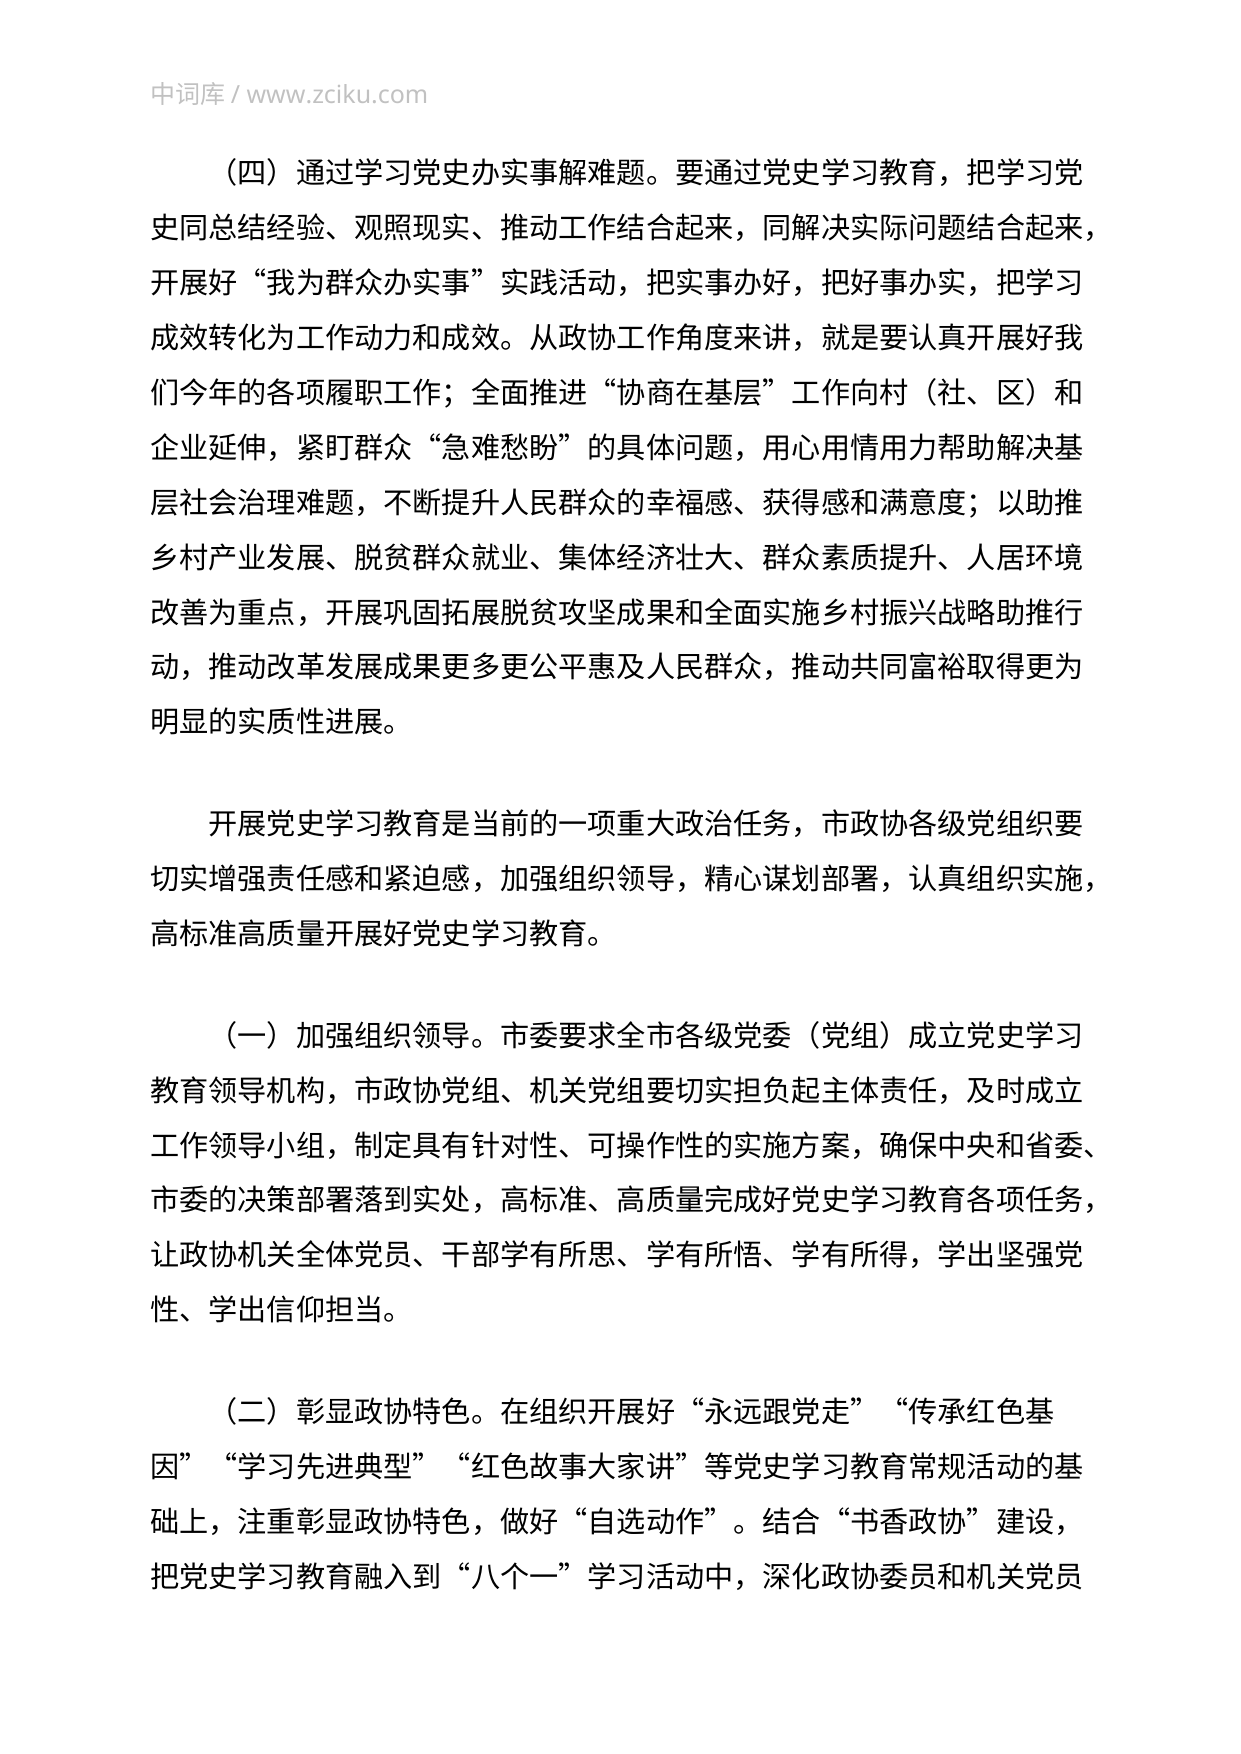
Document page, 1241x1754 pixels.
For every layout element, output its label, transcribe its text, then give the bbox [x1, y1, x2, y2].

text 开展党史学习教育是当前的一项重大政治任务，市政协各级党组织要切实增强责任感和紧迫感，加强组织领导，精心谋划部署，认真组织实施，高标准高质量开展好党史学习教育。 [150, 801, 1090, 953]
text （四）通过学习党史办实事解难题。要通过党史学习教育，把学习党史同总结经验、观照现实、推动工作结合起来，同解决实际问题结合起来，开展好“我为群众办实事”实践活动，把实事办好，把好事办实，把学习成效转化为工作动力和成效。从政协工作角度来讲，就是要认真开展好我们今年的各项履职工作；全面推进“协商在基层”工作向村（社、区）和企业延伸，紧盯群众“急难愁盼”的具体问题，用心用情用力帮助解决基层社会治理难题，不断提升人民群众的幸福感、获得感和满意度；以助推乡村产业发展、脱贫群众就业、集体经济壮大、群众素质提升、人居环境改善为重点，开展巩固拓展脱贫攻坚成果和全面实施乡村振兴战略助推行动，推动改革发展成果更多更公平惠及人民群众，推动共同富裕取得更为明显的实质性进展。 [150, 150, 1090, 741]
text （一）加强组织领导。市委要求全市各级党委（党组）成立党史学习教育领导机构，市政协党组、机关党组要切实担负起主体责任，及时成立工作领导小组，制定具有针对性、可操作性的实施方案，确保中央和省委、市委的决策部署落到实处，高标准、高质量完成好党史学习教育各项任务，让政协机关全体党员、干部学有所思、学有所悟、学有所得，学出坚强党性、学出信仰担当。 [150, 1012, 1090, 1329]
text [150, 1388, 1090, 1596]
